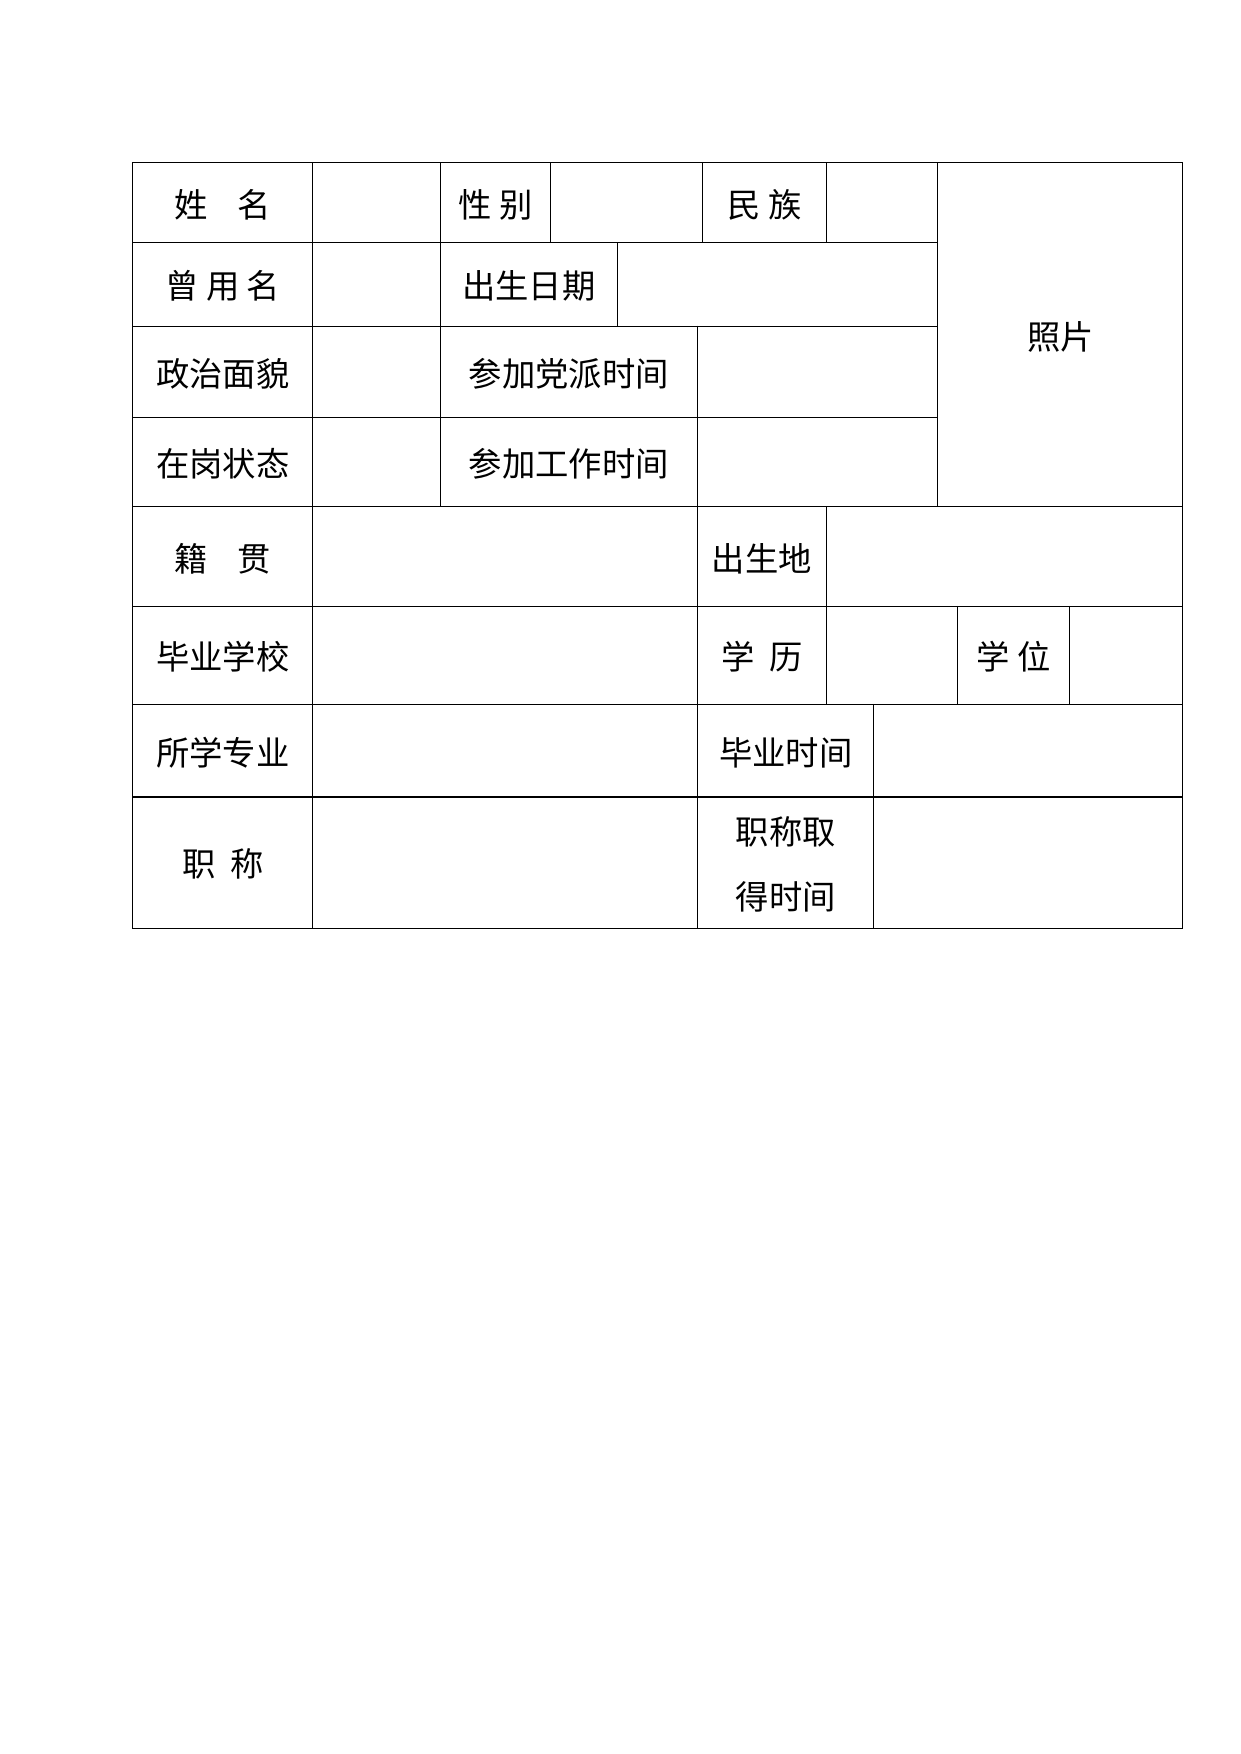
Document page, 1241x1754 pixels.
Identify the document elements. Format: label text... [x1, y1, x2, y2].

table_cell 毕业时间 [698, 705, 873, 796]
table_cell 毕业学校 [133, 607, 312, 704]
table_cell [827, 507, 1182, 606]
table_cell [313, 418, 440, 506]
table_cell 政治面貌 [133, 327, 312, 417]
table_cell [313, 798, 697, 927]
table_header 姓 名 [133, 163, 312, 242]
table_cell 职称取 得时间 [698, 798, 873, 927]
table_cell [827, 607, 957, 704]
table_cell 所学专业 [133, 705, 312, 796]
table_cell 籍 贯 [133, 507, 312, 606]
table_cell 职 称 [133, 798, 312, 927]
table_cell 在岗状态 [133, 418, 312, 506]
table_cell [313, 327, 440, 417]
table_header [313, 163, 440, 242]
table_cell [874, 798, 1182, 927]
table_header [827, 163, 937, 242]
table_header 性 别 [441, 163, 550, 242]
table_header 照片 [938, 163, 1182, 506]
table_cell [313, 243, 440, 326]
table_cell 学 历 [698, 607, 826, 704]
table_cell [874, 705, 1182, 796]
table_cell 出生地 [698, 507, 826, 606]
table_cell 学 位 [958, 607, 1069, 704]
table_cell [1070, 607, 1182, 704]
table_cell 参加党派时间 [441, 327, 697, 417]
table_cell [313, 705, 697, 796]
table_header 民 族 [703, 163, 826, 242]
table_cell [313, 607, 697, 704]
table_cell [313, 507, 697, 606]
table_cell 曾 用 名 [133, 243, 312, 326]
table_cell [698, 418, 937, 506]
table_cell [698, 327, 937, 417]
table_cell [618, 243, 937, 326]
table_cell 参加工作时间 [441, 418, 697, 506]
table_cell 出生日期 [441, 243, 617, 326]
table_header [551, 163, 702, 242]
